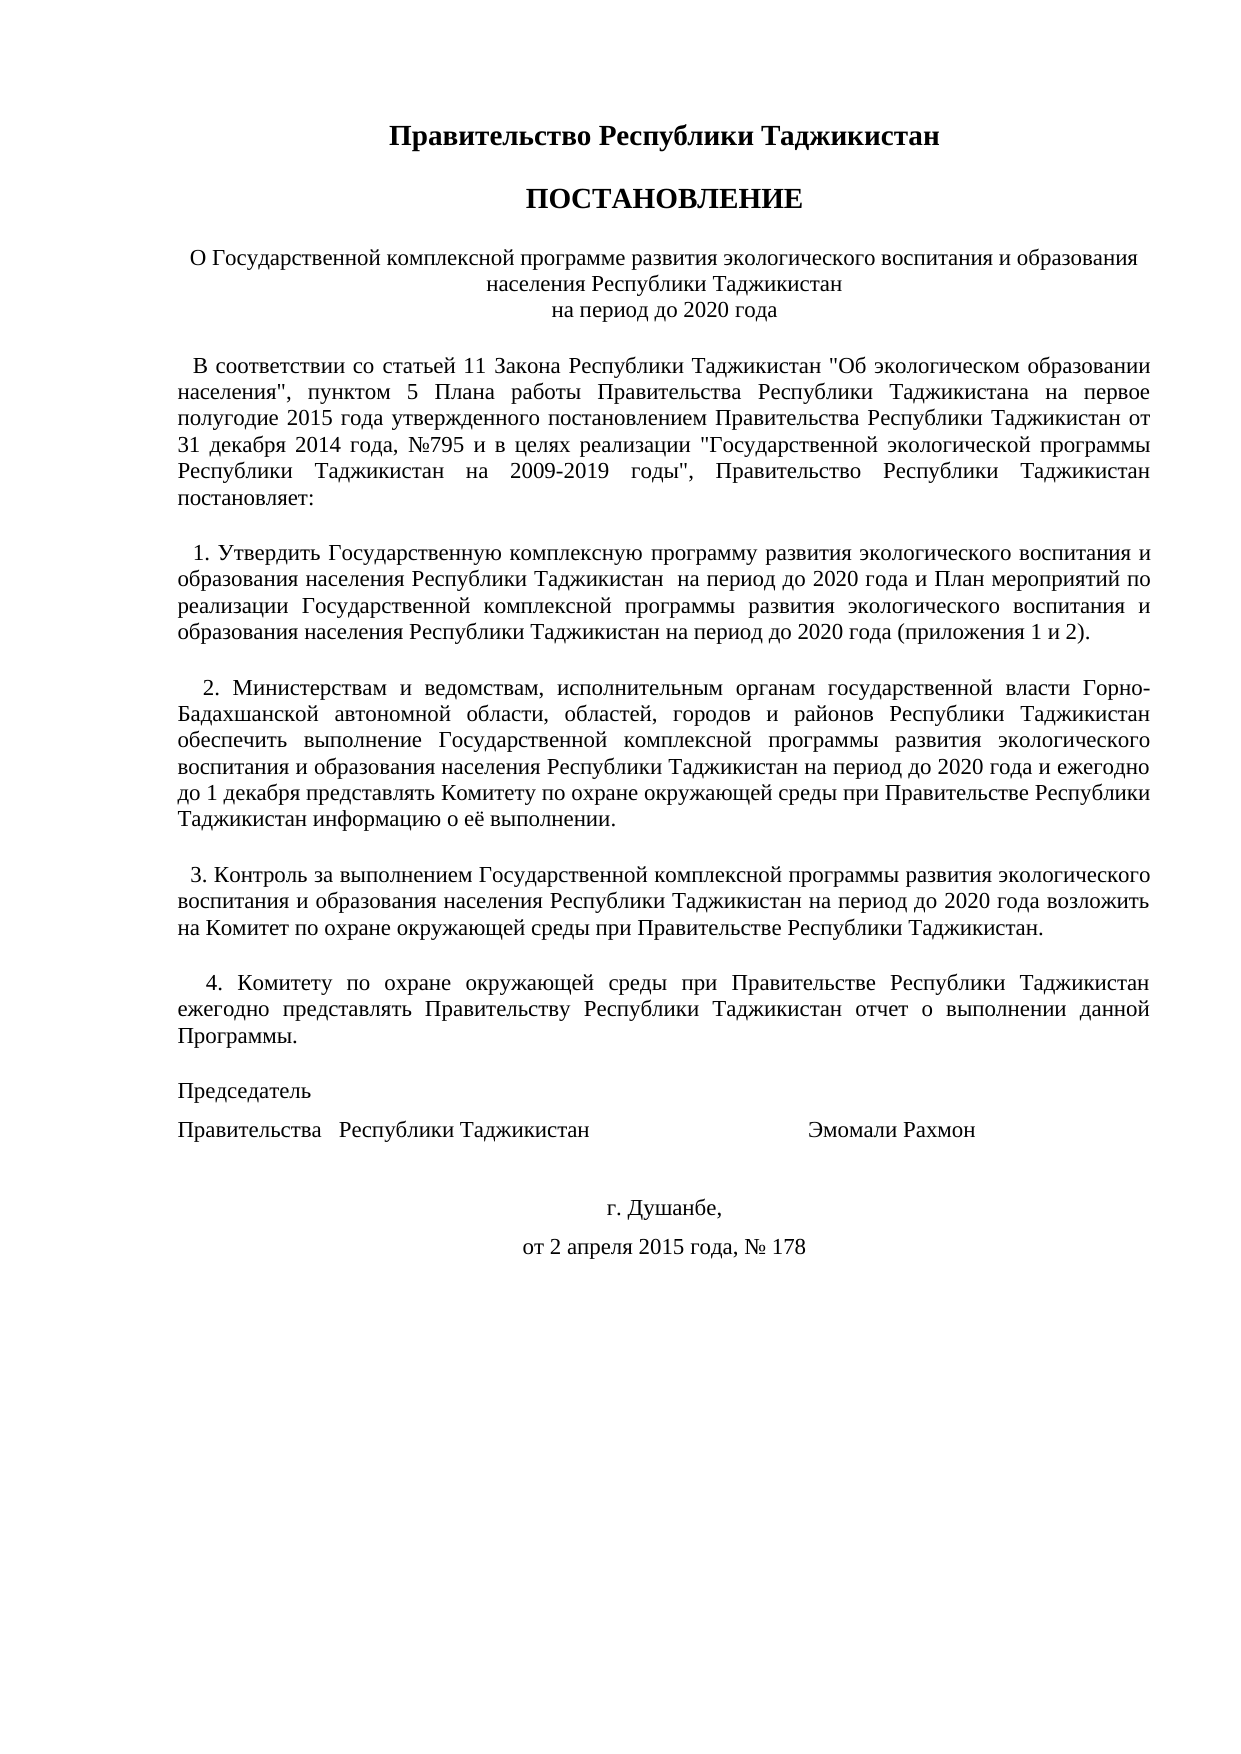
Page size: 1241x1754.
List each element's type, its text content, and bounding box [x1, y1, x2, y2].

text 1. Утвердить Государственную комплексную программу развития экологического воспитания и образования населения Республики Таджикистан на период до 2020 года и План мероприятий по реализации Государственной комплексной программы развития экологического воспитания и образования населения Республики Таджикистан на период до 2020 года (приложения 1 и 2). [177, 539, 1152, 644]
text Правительство Республики Таджикистан [177, 118, 1152, 152]
text на период до 2020 года [177, 296, 1152, 323]
text 4. Комитету по охране окружающей среды при Правительстве Республики Таджикистан ежегодно представлять Правительству Республики Таджикистан отчет о выполнении данной Программы. [177, 969, 1152, 1048]
text 3. Контроль за выполнением Государственной комплексной программы развития экологического воспитания и образования населения Республики Таджикистан на период до 2020 года возложить на Комитет по охране окружающей среды при Правительстве Республики Таджикистан. [177, 861, 1152, 940]
text Председатель [177, 1077, 1152, 1104]
text ПОСТАНОВЛЕНИЕ [177, 181, 1152, 214]
text 2. Министерствам и ведомствам, исполнительным органам государственной власти Горно-Бадахшанской автономной области, областей, городов и районов Республики Таджикистан обеспечить выполнение Государственной комплексной программы развития экологического воспитания и образования населения Республики Таджикистан на период до 2020 года и ежегодно до 1 декабря представлять Комитету по охране окружающей среды при Правительстве Республики Таджикистан информацию о её выполнении. [177, 674, 1152, 832]
text г. Душанбе, [177, 1194, 1152, 1220]
text В соответствии со статьей 11 Закона Республики Таджикистан "Об экологическом образовании населения", пунктом 5 Плана работы Правительства Республики Таджикистана на первое полугодие 2015 года утвержденного постановлением Правительства Республики Таджикистан от 31 декабря 2014 года, №795 и в целях реализации "Государственной экологической программы Республики Таджикистан на 2009-2019 годы", Правительство Республики Таджикистан постановляет: [177, 352, 1152, 510]
text О Государственной комплексной программе развития экологического воспитания и образования населения Республики Таджикистан [177, 243, 1152, 296]
text Правительства Республики Таджикистан Эмомали Рахмон [177, 1116, 1152, 1143]
text от 2 апреля 2015 года, № 178 [177, 1233, 1152, 1259]
